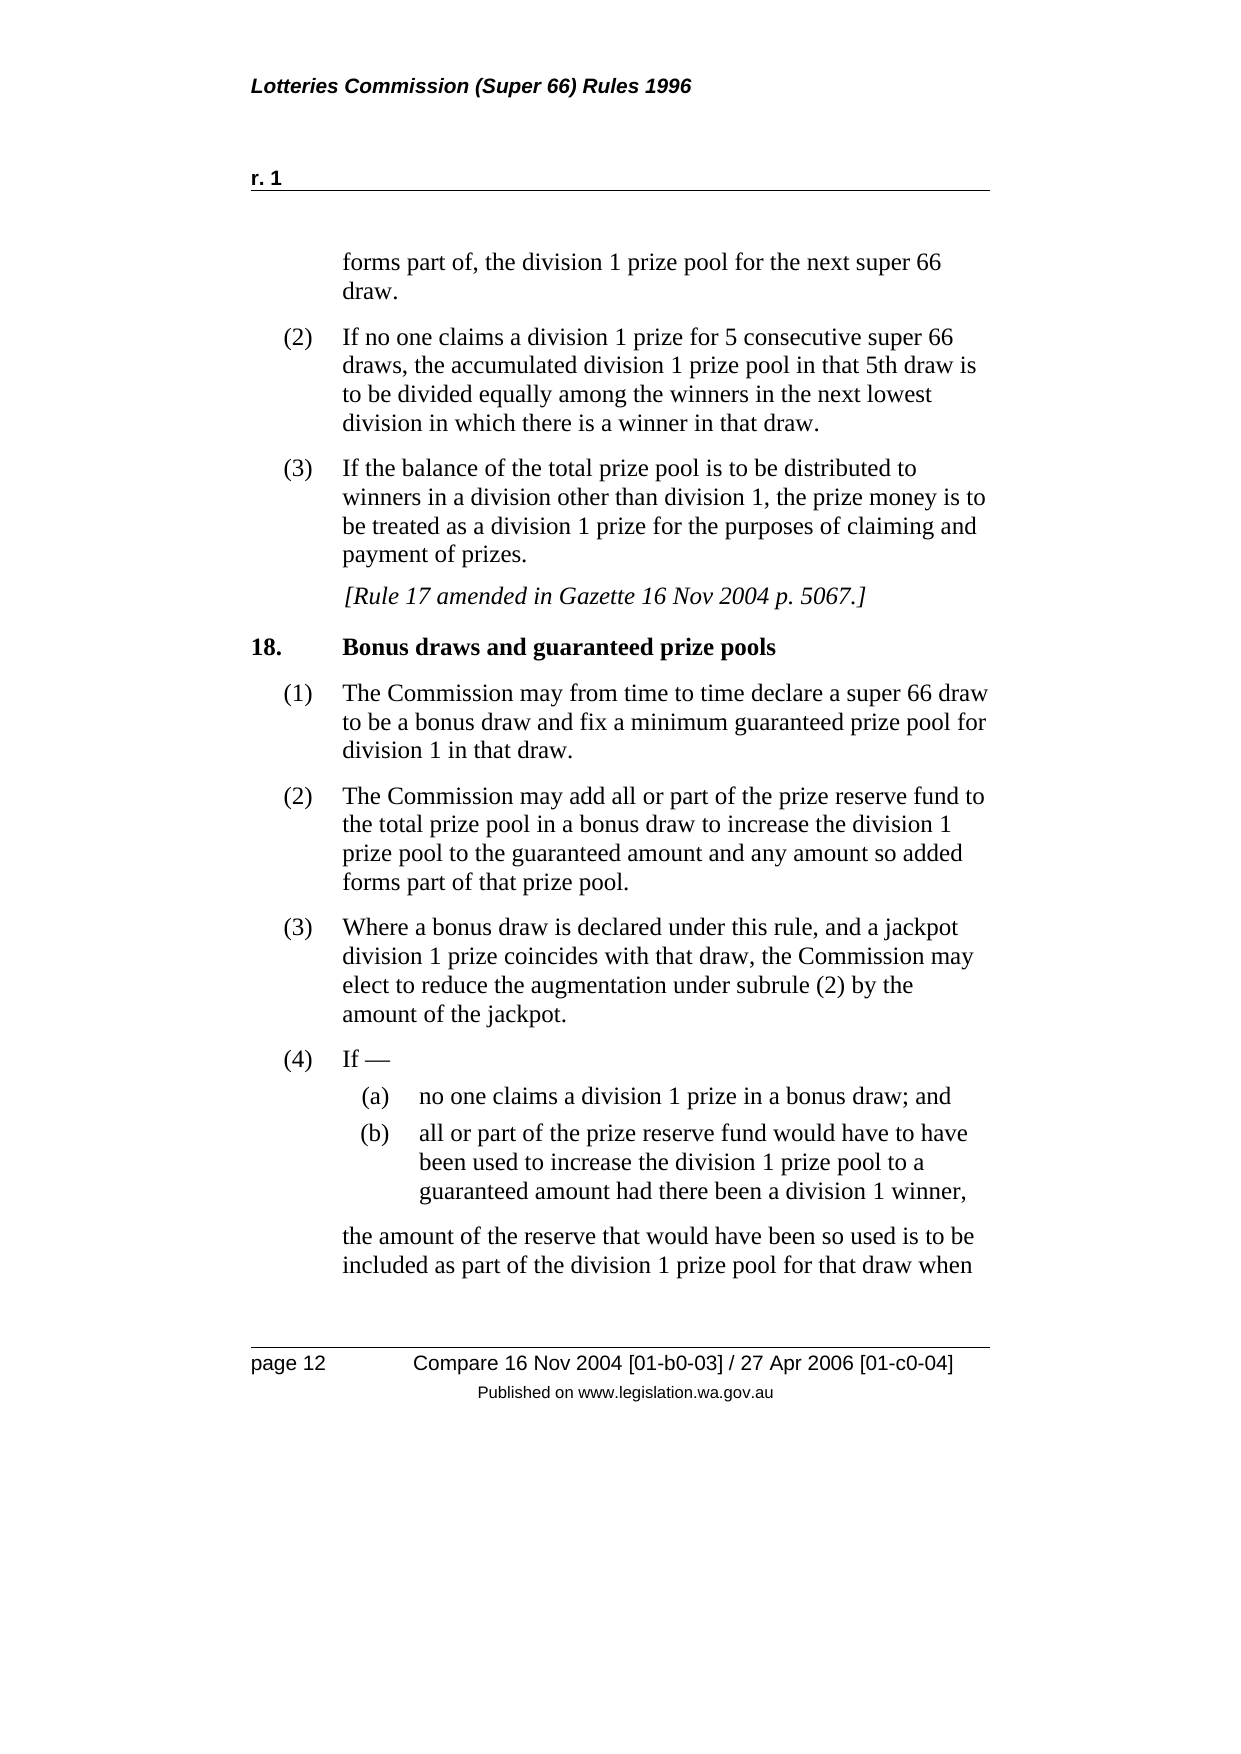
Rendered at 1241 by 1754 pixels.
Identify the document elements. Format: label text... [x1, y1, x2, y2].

text (b) all or part of the prize reserve fund would have to have been used to increase the division 1 prize pool to a guaranteed amount had there been a division 1 winner, [251, 1118, 990, 1204]
subtitle 18. Bonus draws and guaranteed prize pools [251, 632, 990, 661]
text (a) no one claims a division 1 prize in a bonus draw; and [251, 1081, 990, 1110]
text (3) Where a bonus draw is declared under this rule, and a jackpot division 1 prize coincides with that draw, the Commission may elect to reduce the augmentation under subrule (2) by the amount of the jackpot. [251, 912, 990, 1027]
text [251, 247, 990, 305]
text (3) If the balance of the total prize pool is to be distributed to winners in a division other than division 1, the prize money is to be treated as a division 1 prize for the purposes of claiming and payment of prizes. [251, 453, 990, 568]
text (4) If — [251, 1044, 990, 1073]
text (2) The Commission may add all or part of the prize reserve fund to the total prize pool in a bonus draw to increase the division 1 prize pool to the guaranteed amount and any amount so added forms part of that prize pool. [251, 781, 990, 896]
text (2) If no one claims a division 1 prize for 5 consecutive super 66 draws, the accumulated division 1 prize pool in that 5th draw is to be divided equally among the winners in the next lowest division in which there is a winner in that draw. [251, 322, 990, 437]
text (1) The Commission may from time to time declare a super 66 draw to be a bonus draw and fix a minimum guaranteed prize pool for division 1 in that draw. [251, 678, 990, 764]
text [251, 1221, 990, 1279]
text [Rule 17 amended in Gazette 16 Nov 2004 p. 5067.] [251, 581, 990, 609]
